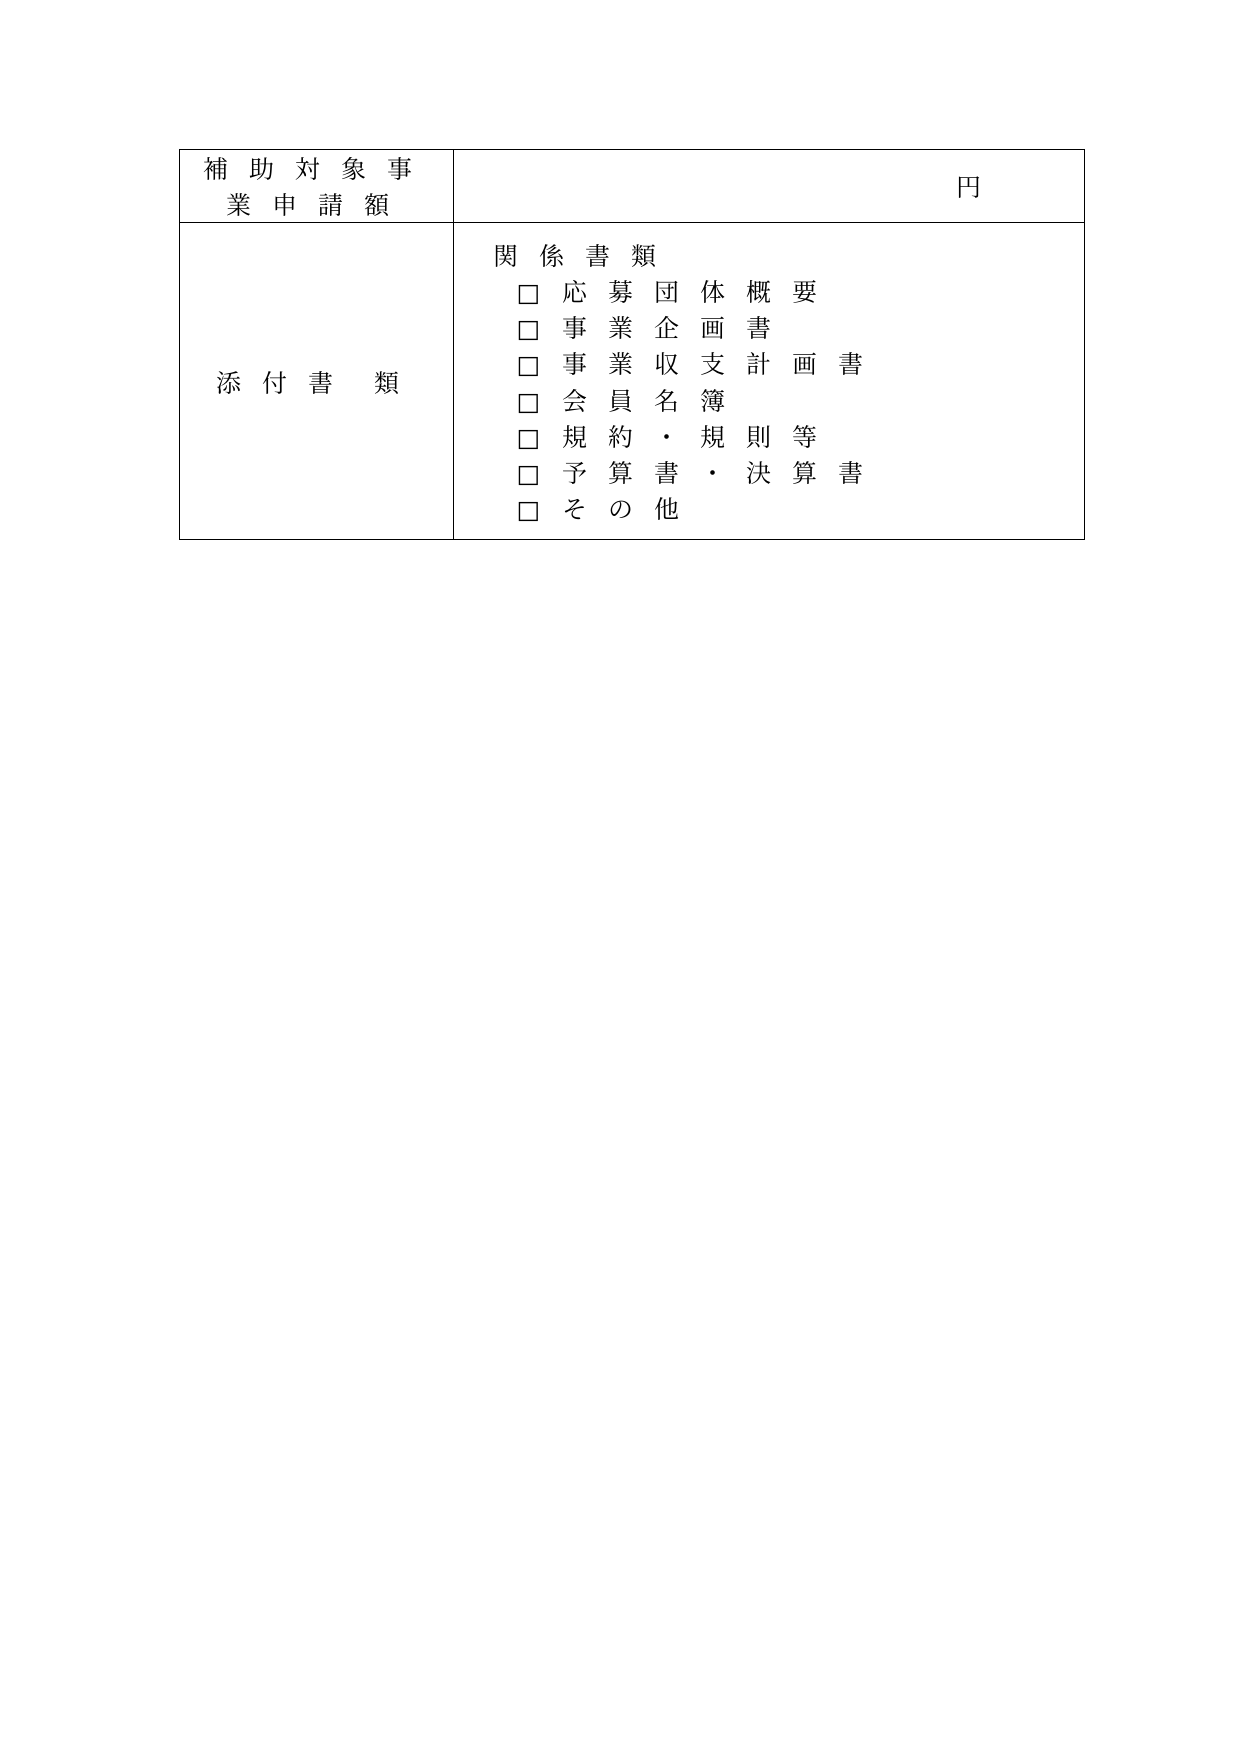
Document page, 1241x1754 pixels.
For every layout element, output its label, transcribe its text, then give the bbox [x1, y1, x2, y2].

table_cell 円 [454, 150, 1084, 222]
table_cell 補助対象事業申請額 [180, 150, 453, 222]
table_cell 添付書類 [180, 223, 453, 539]
table_cell 関係書類 □応募団体概要 □事業企画書 □事業収支計画書 □会員名簿 □規約・規則等 □予算書・決算書 □その他 [454, 223, 1084, 539]
